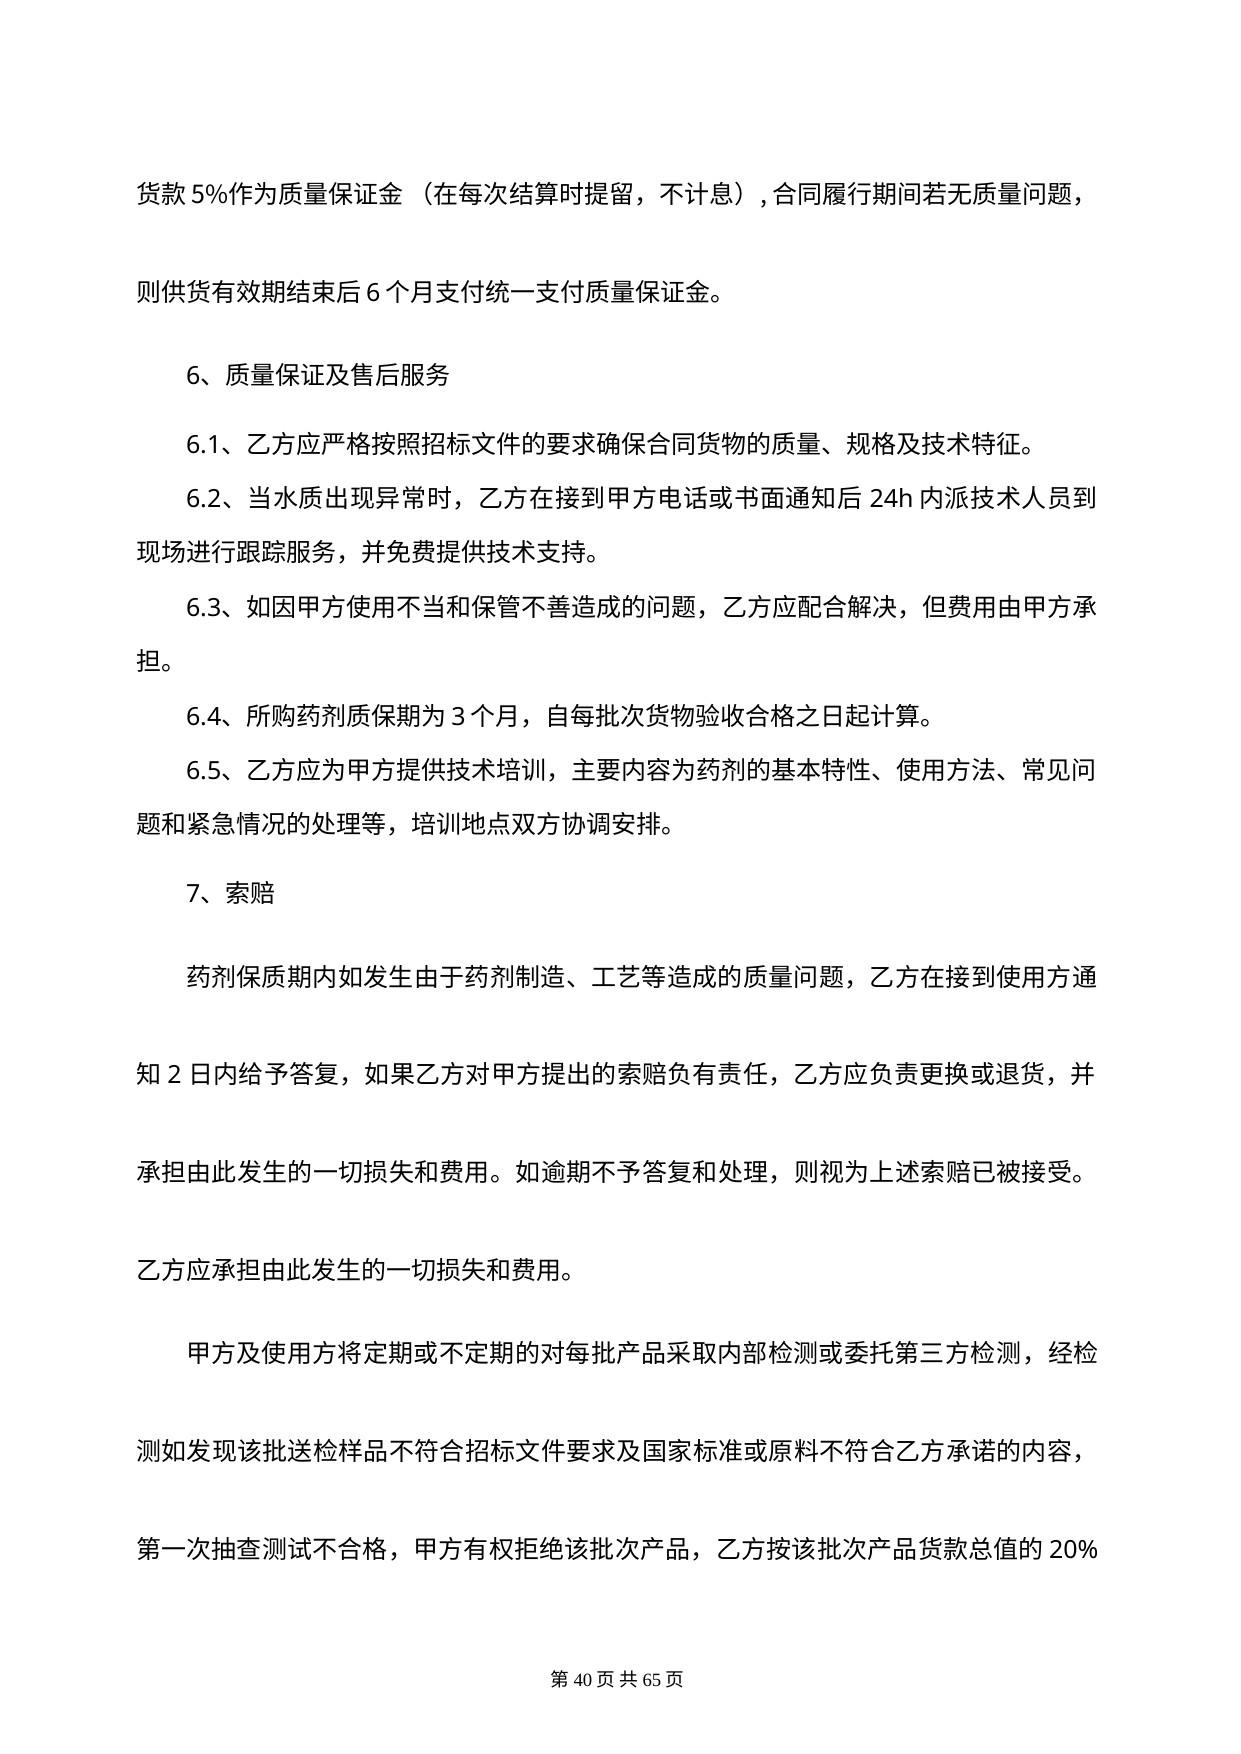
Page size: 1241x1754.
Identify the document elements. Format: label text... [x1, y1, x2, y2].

text 6.1、乙方应严格按照招标文件的要求确保合同货物的质量、规格及技术特征。 [136, 424, 1098, 460]
text 6.3、如因甲方使用不当和保管不善造成的问题，乙方应配合解决，但费用由甲方承担。 [136, 587, 1098, 678]
text 药剂保质期内如发生由于药剂制造、工艺等造成的质量问题，乙方在接到使用方通知 2 日内给予答复，如果乙方对甲方提出的索赔负有责任，乙方应负责更换或退货，并承担由此发生的一切损失和费用。如逾期不予答复和处理，则视为上述索赔已被接受。乙方应承担由此发生的一切损失和费用。 [136, 942, 1098, 1301]
text 6.5、乙方应为甲方提供技术培训，主要内容为药剂的基本特性、使用方法、常见问题和紧急情况的处理等，培训地点双方协调安排。 [136, 750, 1098, 841]
text 6.4、所购药剂质保期为3个月，自每批次货物验收合格之日起计算。 [136, 696, 1098, 732]
text 6.2、当水质出现异常时，乙方在接到甲方电话或书面通知后24h内派技术人员到现场进行跟踪服务，并免费提供技术支持。 [136, 478, 1098, 569]
list 索赔 [136, 859, 1098, 924]
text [136, 160, 1098, 323]
text 6、质量保证及售后服务 [136, 341, 1098, 406]
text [136, 1319, 1098, 1580]
